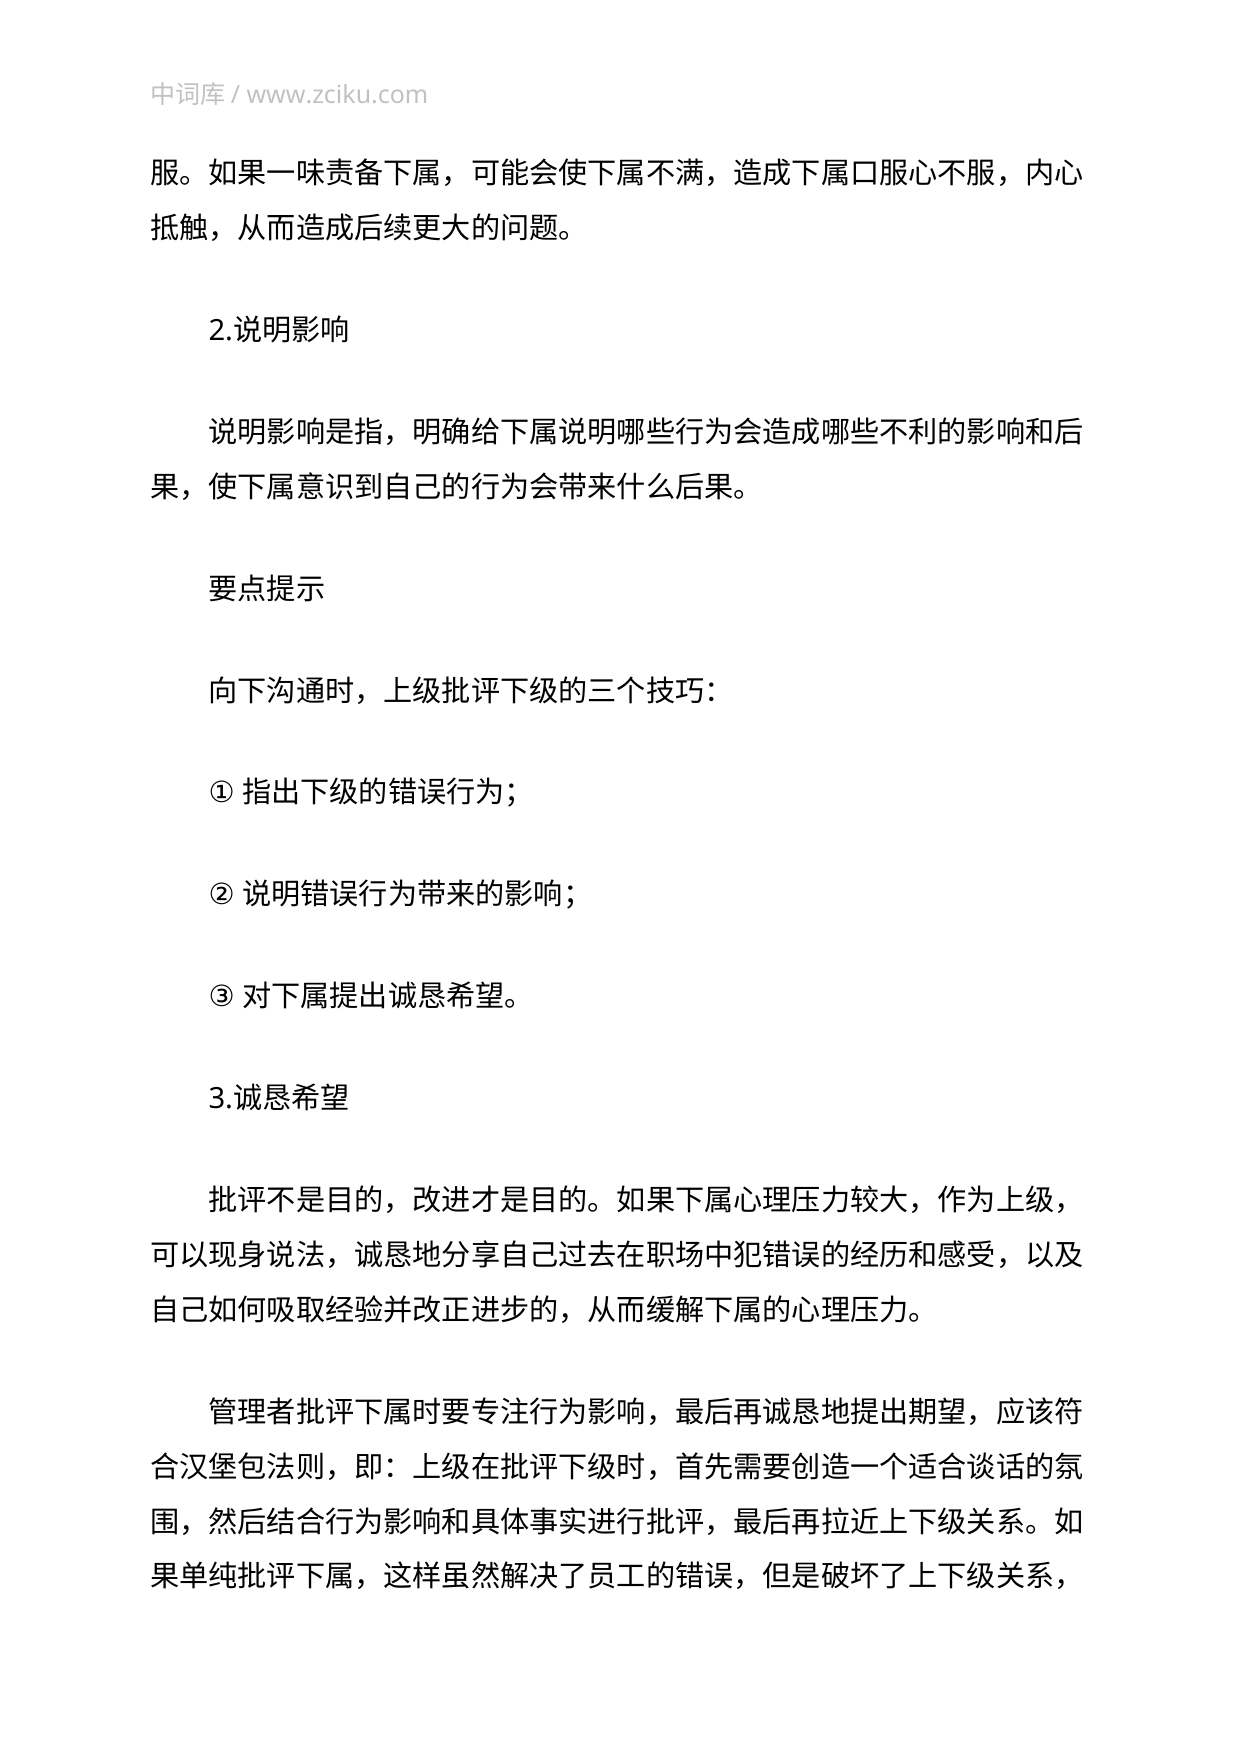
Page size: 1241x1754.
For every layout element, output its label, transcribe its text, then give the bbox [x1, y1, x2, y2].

text ③ 对下属提出诚恳希望。 [150, 973, 1090, 1015]
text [150, 1388, 1090, 1595]
text 3.诚恳希望 [150, 1075, 1090, 1117]
text 要点提示 [150, 565, 1090, 608]
text ① 指出下级的错误行为； [150, 769, 1090, 811]
text 2.说明影响 [150, 307, 1090, 349]
text 批评不是目的，改进才是目的。如果下属心理压力较大，作为上级，可以现身说法，诚恳地分享自己过去在职场中犯错误的经历和感受，以及自己如何吸取经验并改正进步的，从而缓解下属的心理压力。 [150, 1177, 1090, 1329]
text ② 说明错误行为带来的影响； [150, 871, 1090, 913]
text 说明影响是指，明确给下属说明哪些行为会造成哪些不利的影响和后果，使下属意识到自己的行为会带来什么后果。 [150, 409, 1090, 506]
text 向下沟通时，上级批评下级的三个技巧： [150, 667, 1090, 709]
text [150, 150, 1090, 247]
